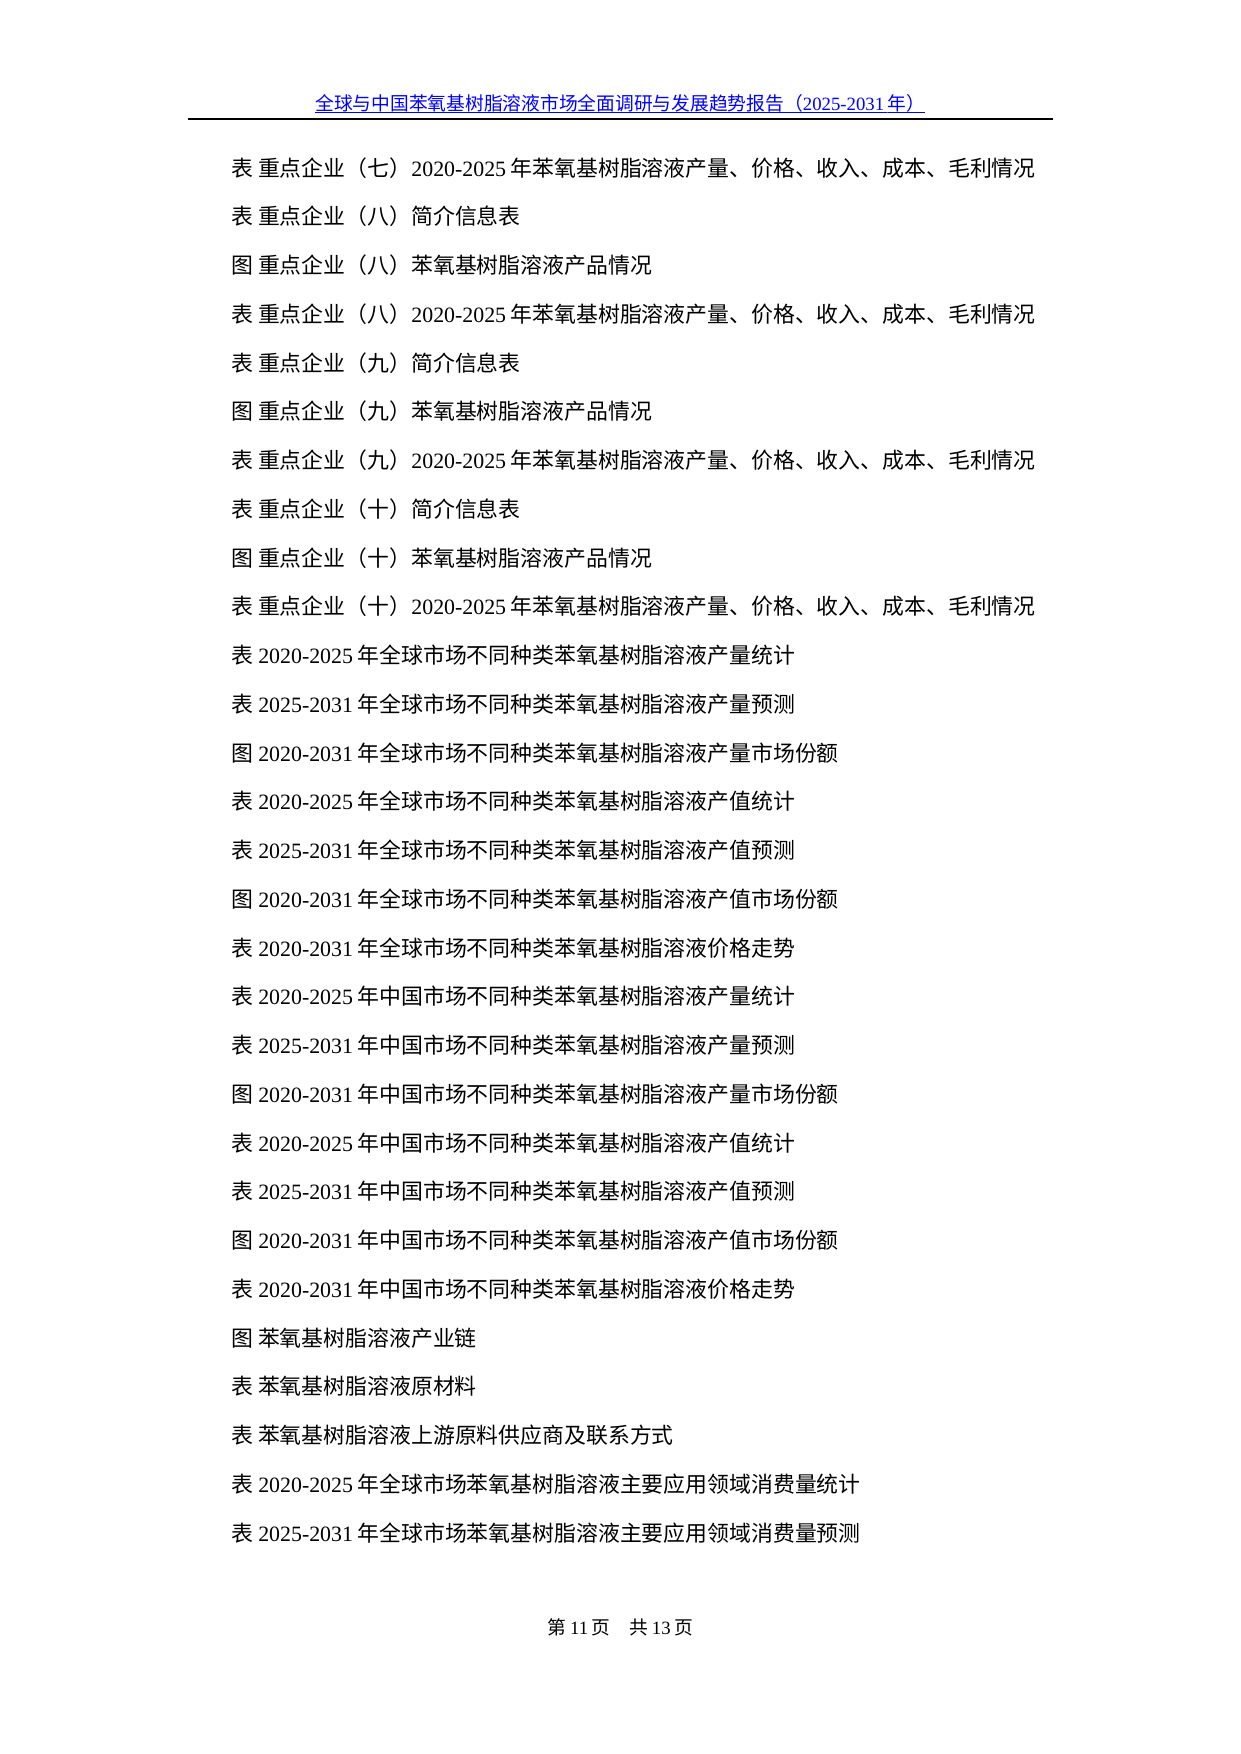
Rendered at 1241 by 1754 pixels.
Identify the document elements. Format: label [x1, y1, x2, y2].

text [187, 150, 1053, 1548]
